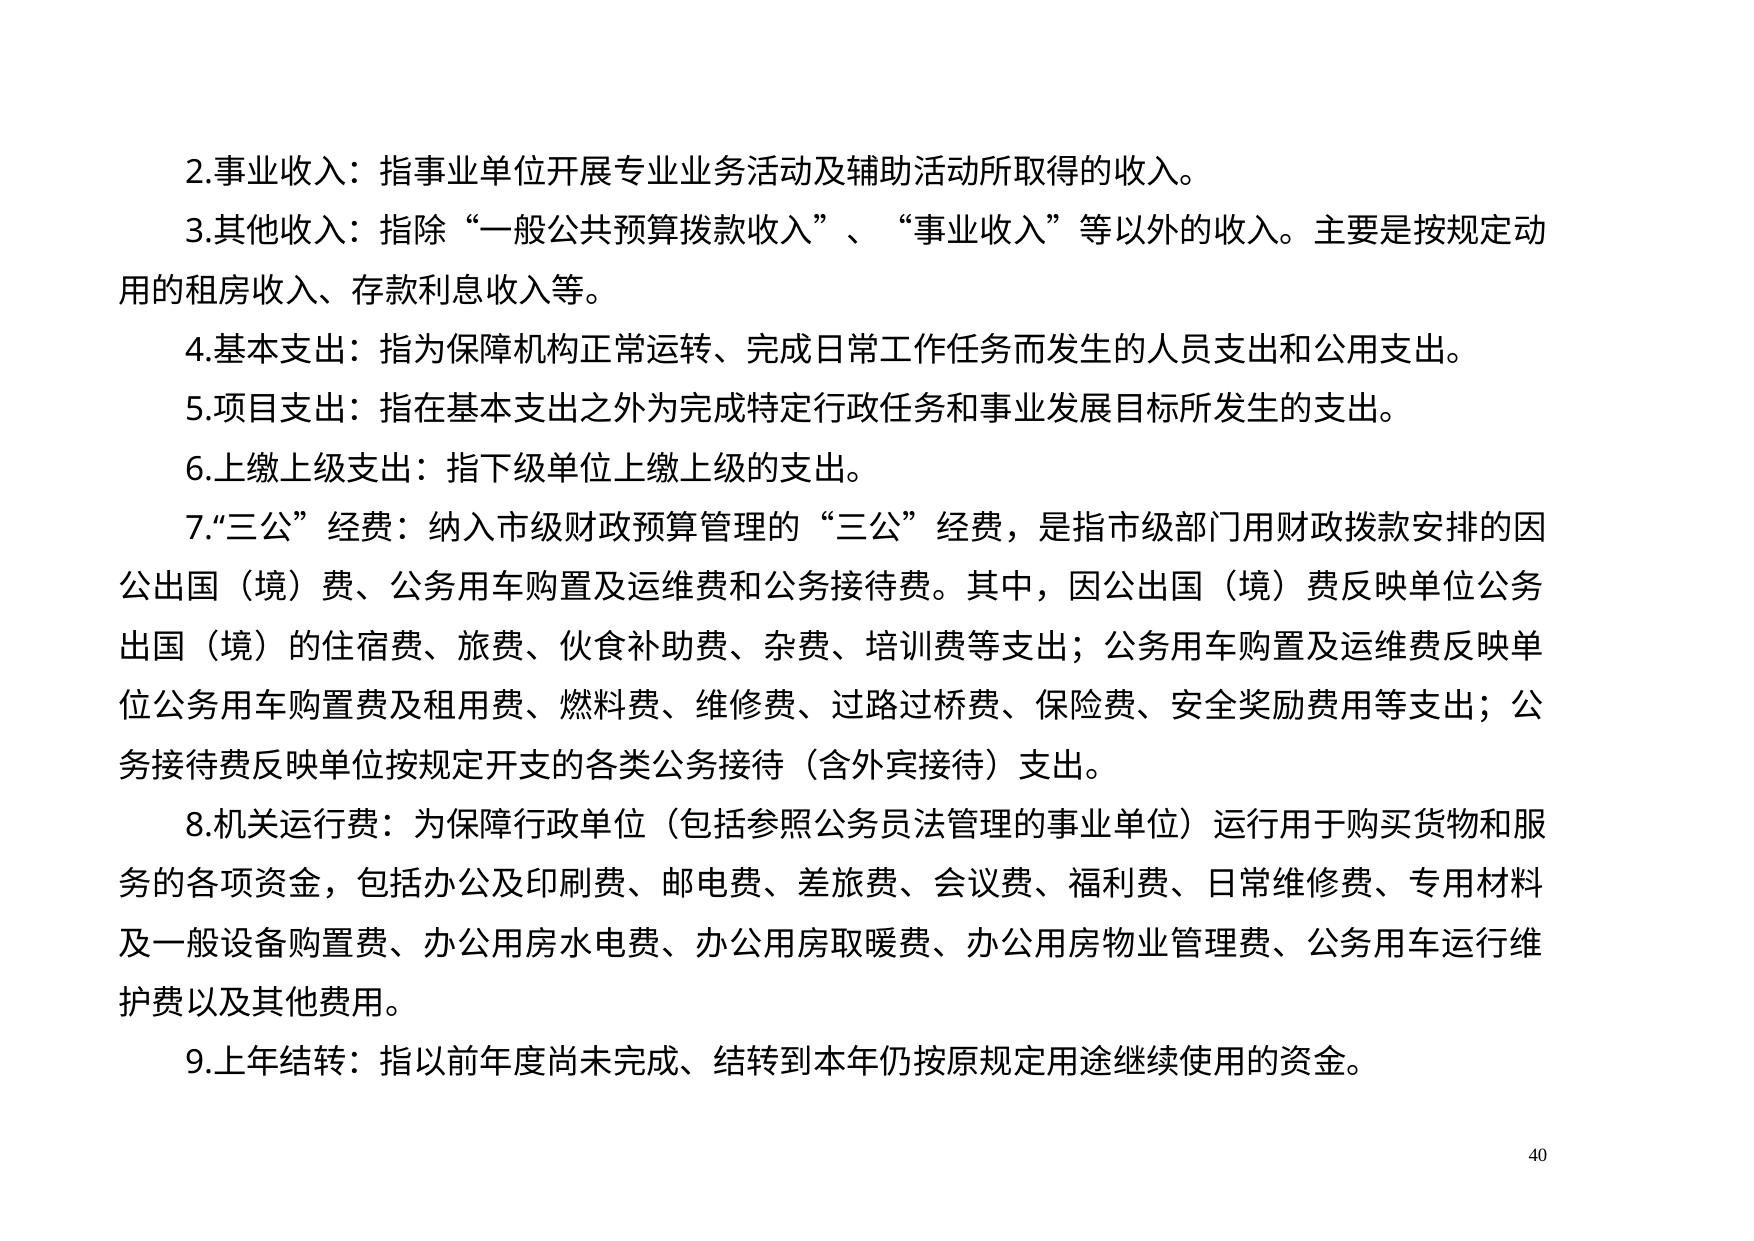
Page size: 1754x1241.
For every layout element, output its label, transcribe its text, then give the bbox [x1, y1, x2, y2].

text 3.其他收入：指除“一般公共预算拨款收入”、“事业收入”等以外的收入。主要是按规定动用的租房收入、存款利息收入等。 [118, 195, 1547, 314]
text 4.基本支出：指为保障机构正常运转、完成日常工作任务而发生的人员支出和公用支出。 [118, 314, 1547, 373]
text 2.事业收入：指事业单位开展专业业务活动及辅助活动所取得的收入。 [118, 136, 1547, 195]
text 8.机关运行费：为保障行政单位（包括参照公务员法管理的事业单位）运行用于购买货物和服务的各项资金，包括办公及印刷费、邮电费、差旅费、会议费、福利费、日常维修费、专用材料及一般设备购置费、办公用房水电费、办公用房取暖费、办公用房物业管理费、公务用车运行维护费以及其他费用。 [118, 789, 1547, 1026]
text 7.“三公”经费：纳入市级财政预算管理的“三公”经费，是指市级部门用财政拨款安排的因公出国（境）费、公务用车购置及运维费和公务接待费。其中，因公出国（境）费反映单位公务出国（境）的住宿费、旅费、伙食补助费、杂费、培训费等支出；公务用车购置及运维费反映单位公务用车购置费及租用费、燃料费、维修费、过路过桥费、保险费、安全奖励费用等支出；公务接待费反映单位按规定开支的各类公务接待（含外宾接待）支出。 [118, 492, 1547, 789]
text 6.上缴上级支出：指下级单位上缴上级的支出。 [118, 433, 1547, 492]
text 9.上年结转：指以前年度尚未完成、结转到本年仍按原规定用途继续使用的资金。 [118, 1026, 1547, 1086]
text 5.项目支出：指在基本支出之外为完成特定行政任务和事业发展目标所发生的支出。 [118, 373, 1547, 433]
